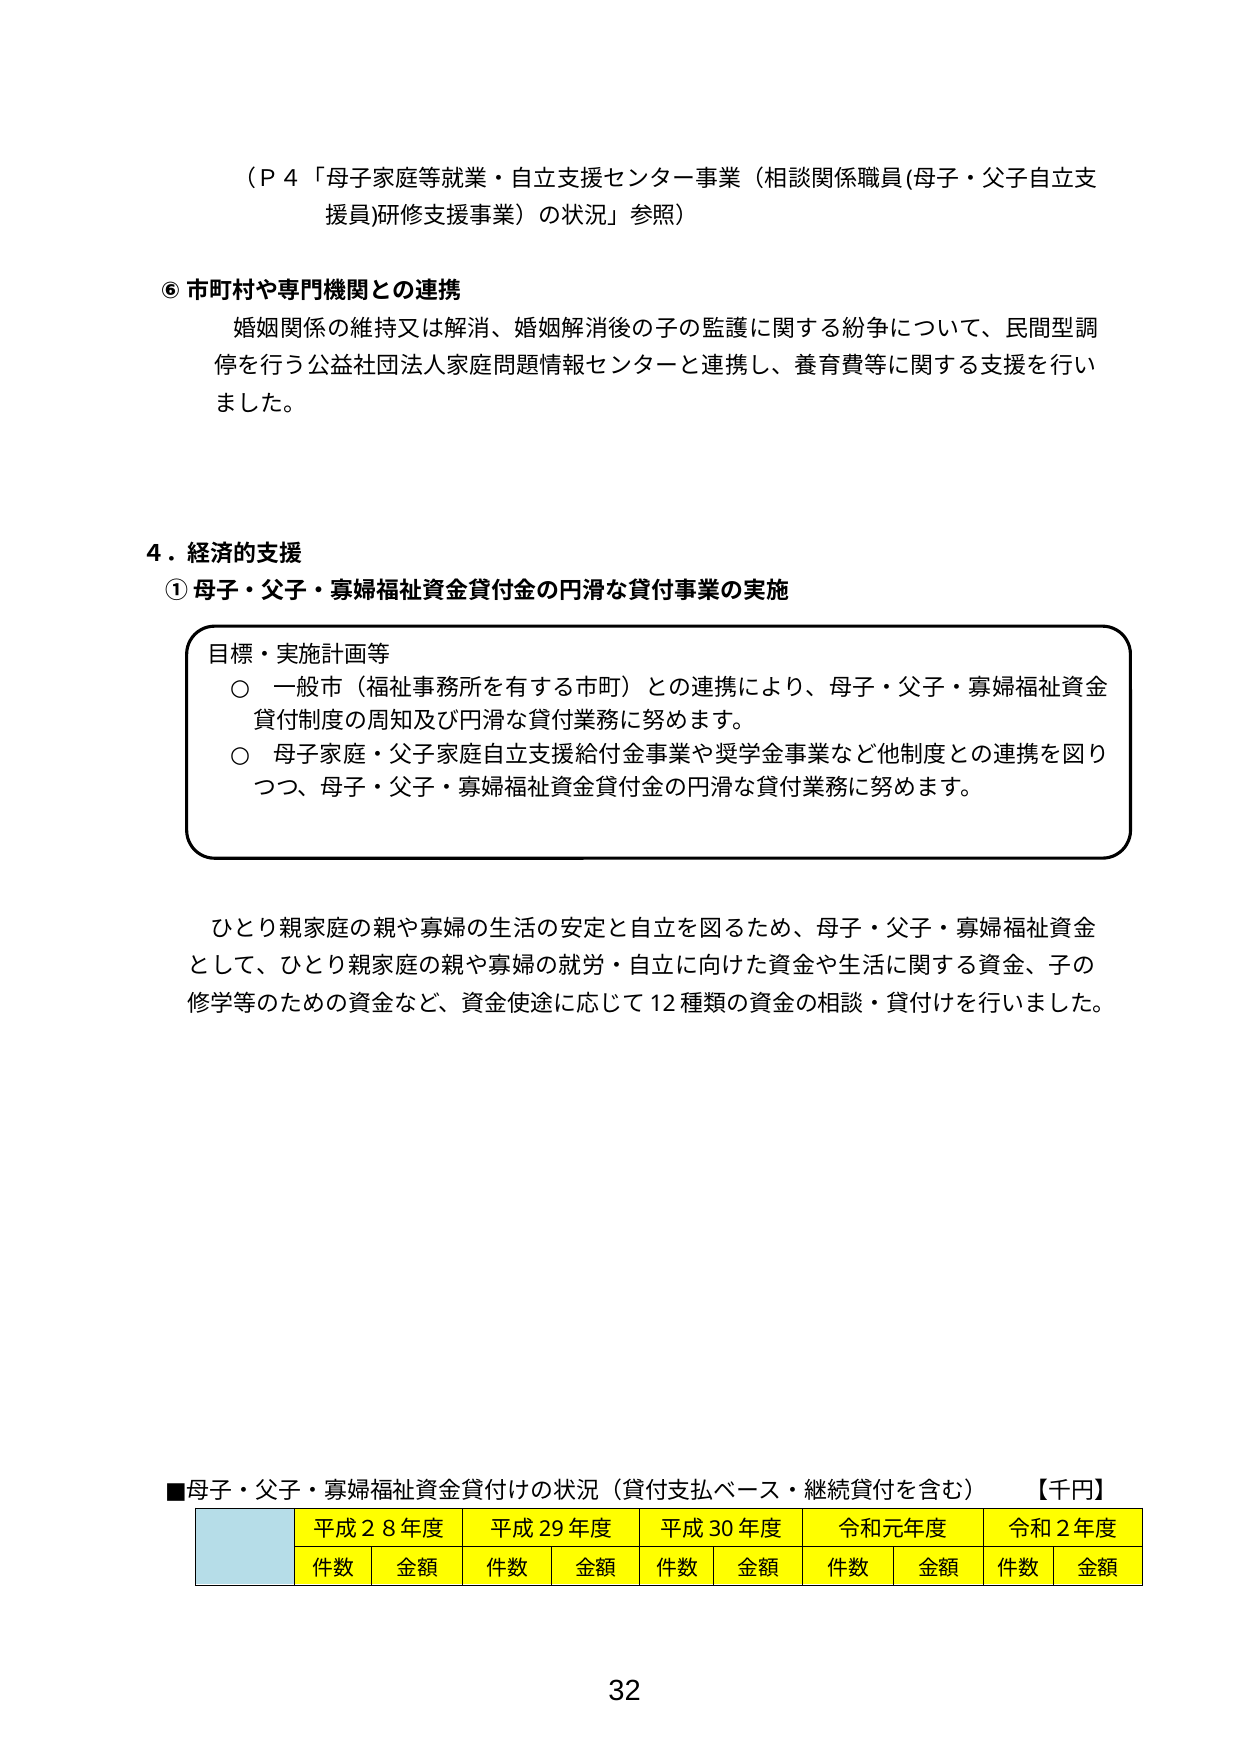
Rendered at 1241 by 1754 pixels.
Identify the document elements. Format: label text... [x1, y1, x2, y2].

table_cell 金額 [1054, 1547, 1142, 1584]
table_cell 金額 [894, 1547, 983, 1584]
text ⑥ 市町村や専門機関との連携 [161, 270, 1098, 307]
table_cell 件数 [984, 1547, 1053, 1584]
table_cell 件数 [803, 1547, 893, 1584]
text ４．経済的支援 [142, 532, 1098, 570]
table_cell 件数 [295, 1547, 371, 1584]
text ■母子・父子・寡婦福祉資金貸付けの状況（貸付支払ベース・継続貸付を含む） 【千円】 [142, 1470, 1190, 1507]
text ひとり親家庭の親や寡婦の生活の安定と自立を図るため、母子・父子・寡婦福祉資金として、ひとり親家庭の親や寡婦の就労・自立に向けた資金や生活に関する資金、子の修学等のための資金など、資金使途に応じて12種類の資金の相談・貸付けを行いました。 [188, 907, 1098, 1020]
table_cell 件数 [463, 1547, 551, 1584]
table_cell 金額 [372, 1547, 462, 1584]
table_cell 金額 [552, 1547, 639, 1584]
table_header 令和元年度 [803, 1509, 983, 1546]
table_header 平成29年度 [463, 1509, 639, 1546]
table_header 平成２８年度 [295, 1509, 462, 1546]
table_header 令和２年度 [984, 1509, 1142, 1546]
text 婚姻関係の維持又は解消、婚姻解消後の子の監護に関する紛争について、民間型調停を行う公益社団法人家庭問題情報センターと連携し、養育費等に関する支援を行いました。 [214, 307, 1098, 420]
table_cell 金額 [714, 1547, 802, 1584]
table_header [196, 1509, 294, 1584]
text （Ｐ４「母子家庭等就業・自立支援センター事業（相談関係職員(母子・父子自立支援員)研修支援事業）の状況」参照） [233, 157, 1098, 232]
table_cell 件数 [640, 1547, 713, 1584]
text ① 母子・父子・寡婦福祉資金貸付金の円滑な貸付事業の実施 [142, 570, 1098, 607]
table_header 平成30年度 [640, 1509, 802, 1546]
